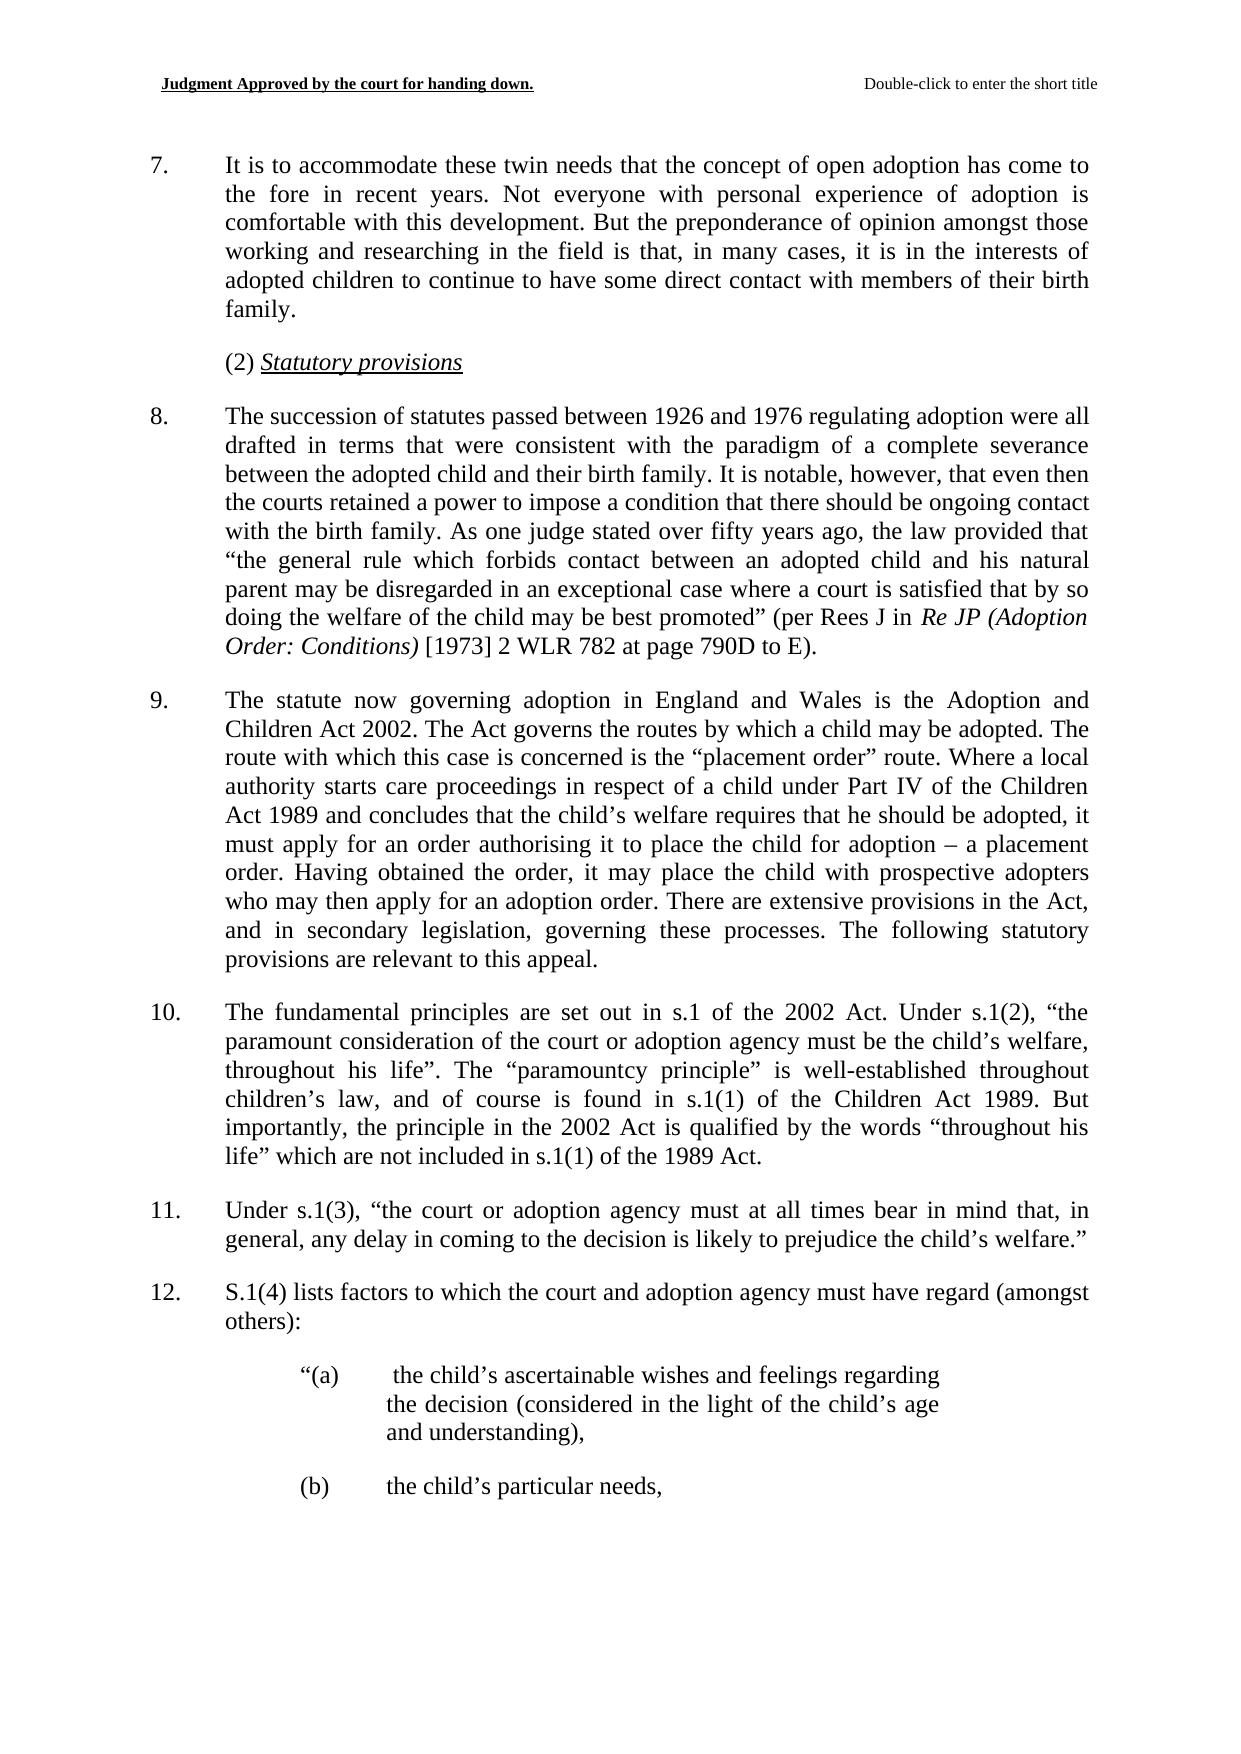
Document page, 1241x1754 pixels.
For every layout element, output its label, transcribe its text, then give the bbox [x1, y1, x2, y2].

text Under s.1(3), “the court or adoption agency must at all times bear in mind that, in general, any delay in coming to the decision is likely to prejudice the child’s welfare.” [150, 1195, 1090, 1252]
list (2) Statutory provisions [225, 347, 1090, 376]
text The statute now governing adoption in England and Wales is the Adoption and Children Act 2002. The Act governs the routes by which a child may be adopted. The route with which this case is concerned is the “placement order” route. Where a local authority starts care proceedings in respect of a child under Part IV of the Children Act 1989 and concludes that the child’s welfare requires that he should be adopted, it must apply for an order authorising it to place the child for adoption – a placement order. Having obtained the order, it may place the child with prospective adopters who may then apply for an adoption order. There are extensive provisions in the Act, and in secondary legislation, governing these processes. The following statutory provisions are relevant to this appeal. [150, 685, 1090, 972]
text S.1(4) lists factors to which the court and adoption agency must have regard (amongst others): [150, 1277, 1090, 1335]
text It is to accommodate these twin needs that the concept of open adoption has come to the fore in recent years. Not everyone with personal experience of adoption is comfortable with this development. But the preponderance of opinion amongst those working and researching in the field is that, in many cases, it is in the interests of adopted children to continue to have some direct contact with members of their birth family. [150, 150, 1090, 322]
text The succession of statutes passed between 1926 and 1976 regulating adoption were all drafted in terms that were consistent with the paradigm of a complete severance between the adopted child and their birth family. It is notable, however, that even then the courts retained a power to impose a condition that there should be ongoing contact with the birth family. As one judge stated over fifty years ago, the law provided that “the general rule which forbids contact between an adopted child and his natural parent may be disregarded in an exceptional case where a court is satisfied that by so doing the welfare of the child may be best promoted” (per Rees J in Re JP (Adoption Order: Conditions) [1973] 2 WLR 782 at page 790D to E). [150, 401, 1090, 660]
text The fundamental principles are set out in s.1 of the 2002 Act. Under s.1(2), “the paramount consideration of the court or adoption agency must be the child’s welfare, throughout his life”. The “paramountcy principle” is well-established throughout children’s law, and of course is found in s.1(1) of the Children Act 1989. But importantly, the principle in the 2002 Act is qualified by the words “throughout his life” which are not included in s.1(1) of the 1989 Act. [150, 997, 1090, 1170]
text “(a) the child’s ascertainable wishes and feelings regarding the decision (considered in the light of the child’s age and understanding), [300, 1360, 940, 1446]
text (b) the child’s particular needs, [300, 1471, 940, 1500]
